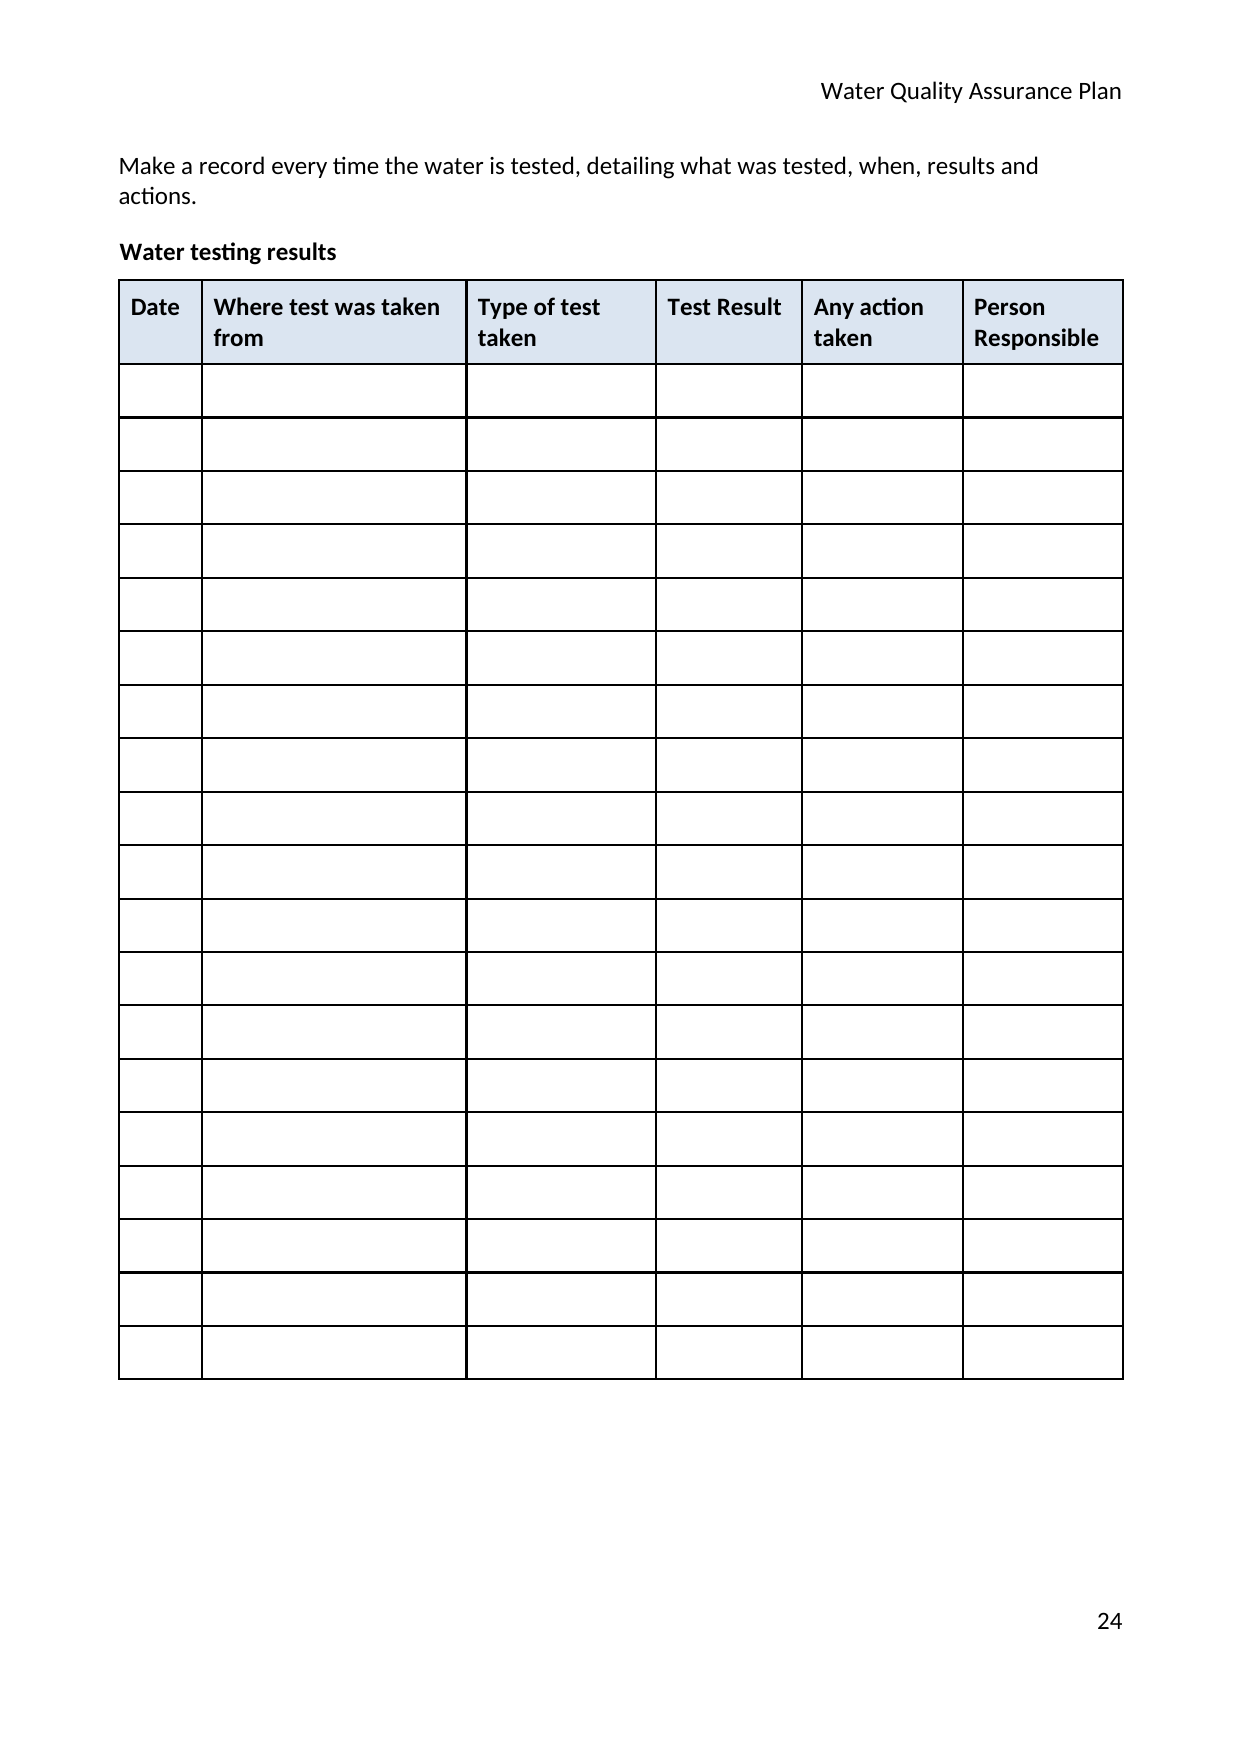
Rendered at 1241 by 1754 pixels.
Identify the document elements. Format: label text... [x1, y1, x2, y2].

table_cell [468, 525, 655, 577]
table_header Person Responsible [964, 281, 1122, 363]
table_cell [203, 1327, 465, 1378]
table_cell [468, 1060, 655, 1111]
table_cell [468, 793, 655, 844]
table_cell [657, 632, 801, 684]
table_cell [203, 1220, 465, 1271]
table_cell [657, 739, 801, 791]
table_cell [468, 1274, 655, 1325]
table_cell [657, 1327, 801, 1378]
table_cell [964, 579, 1122, 630]
table_header Any action taken [803, 281, 962, 363]
table_cell [964, 686, 1122, 737]
table_cell [964, 953, 1122, 1004]
table_cell [120, 793, 201, 844]
table_cell [803, 900, 962, 951]
table_cell [120, 953, 201, 1004]
table_cell [803, 525, 962, 577]
table_cell [203, 1006, 465, 1058]
table_cell [803, 632, 962, 684]
table_cell [964, 793, 1122, 844]
table_cell [203, 846, 465, 897]
table_cell [657, 1060, 801, 1111]
table_cell [203, 793, 465, 844]
table_cell [964, 365, 1122, 416]
table_cell [964, 846, 1122, 897]
table_cell [803, 579, 962, 630]
table_cell [468, 953, 655, 1004]
table_cell [120, 1167, 201, 1218]
table_cell [964, 1274, 1122, 1325]
table_cell [468, 1006, 655, 1058]
subtitle Water testing results [119, 236, 1122, 267]
table_cell [468, 365, 655, 416]
table_cell [203, 900, 465, 951]
table_cell [964, 525, 1122, 577]
table_cell [803, 686, 962, 737]
table_cell [468, 1327, 655, 1378]
table_cell [120, 579, 201, 630]
table_header Type of test taken [468, 281, 655, 363]
table_cell [120, 472, 201, 523]
table_cell [964, 1220, 1122, 1271]
table_cell [964, 632, 1122, 684]
table_cell [468, 846, 655, 897]
table_cell [120, 1274, 201, 1325]
table_cell [468, 686, 655, 737]
table_cell [120, 739, 201, 791]
table_cell [657, 846, 801, 897]
table_cell [120, 632, 201, 684]
table_cell [803, 1060, 962, 1111]
table_cell [468, 419, 655, 470]
table_header Where test was taken from [203, 281, 465, 363]
table_cell [803, 1167, 962, 1218]
table_cell [657, 365, 801, 416]
table_cell [657, 1220, 801, 1271]
table_cell [964, 739, 1122, 791]
table_cell [803, 739, 962, 791]
table_cell [657, 1113, 801, 1164]
table_cell [203, 419, 465, 470]
table_cell [120, 846, 201, 897]
table_cell [657, 1167, 801, 1218]
table_cell [468, 1113, 655, 1164]
table_cell [803, 793, 962, 844]
table_cell [203, 1060, 465, 1111]
table_cell [657, 686, 801, 737]
table_cell [657, 953, 801, 1004]
table_cell [964, 1113, 1122, 1164]
table_cell [964, 900, 1122, 951]
table_cell [803, 365, 962, 416]
table_cell [120, 365, 201, 416]
table_cell [468, 1220, 655, 1271]
table_cell [203, 1113, 465, 1164]
table_header Test Result [657, 281, 801, 363]
table_cell [657, 525, 801, 577]
table_cell [803, 472, 962, 523]
table_cell [803, 1327, 962, 1378]
table_cell [468, 632, 655, 684]
table_cell [803, 1274, 962, 1325]
table_cell [120, 525, 201, 577]
table_cell [964, 419, 1122, 470]
table_cell [203, 1167, 465, 1218]
table_cell [468, 1167, 655, 1218]
table_cell [468, 579, 655, 630]
table_cell [203, 579, 465, 630]
table_cell [203, 739, 465, 791]
table_cell [657, 900, 801, 951]
table_cell [964, 1006, 1122, 1058]
table_cell [120, 1060, 201, 1111]
table_cell [657, 579, 801, 630]
table_cell [657, 793, 801, 844]
table_cell [657, 419, 801, 470]
table_cell [203, 472, 465, 523]
table_cell [203, 525, 465, 577]
table_cell [203, 953, 465, 1004]
table_header Date [120, 281, 201, 363]
table_cell [803, 419, 962, 470]
table_cell [964, 1327, 1122, 1378]
table_cell [964, 472, 1122, 523]
table_cell [120, 900, 201, 951]
table_cell [203, 365, 465, 416]
table_cell [120, 1327, 201, 1378]
table_cell [964, 1060, 1122, 1111]
table_cell [657, 1274, 801, 1325]
table_cell [120, 1220, 201, 1271]
table_cell [657, 472, 801, 523]
table_cell [803, 1006, 962, 1058]
table_cell [120, 686, 201, 737]
table_cell [468, 472, 655, 523]
table_cell [964, 1167, 1122, 1218]
table_cell [803, 1113, 962, 1164]
table_cell [657, 1006, 801, 1058]
table_cell [120, 1006, 201, 1058]
table_cell [120, 1113, 201, 1164]
table_cell [803, 953, 962, 1004]
table_cell [203, 1274, 465, 1325]
table_cell [203, 686, 465, 737]
text Make a record every time the water is tested, detailing what was tested, when, results and actions. [118, 150, 1122, 211]
table_cell [803, 1220, 962, 1271]
table_cell [203, 632, 465, 684]
table_cell [468, 739, 655, 791]
table_cell [803, 846, 962, 897]
table_cell [468, 900, 655, 951]
table_cell [120, 419, 201, 470]
